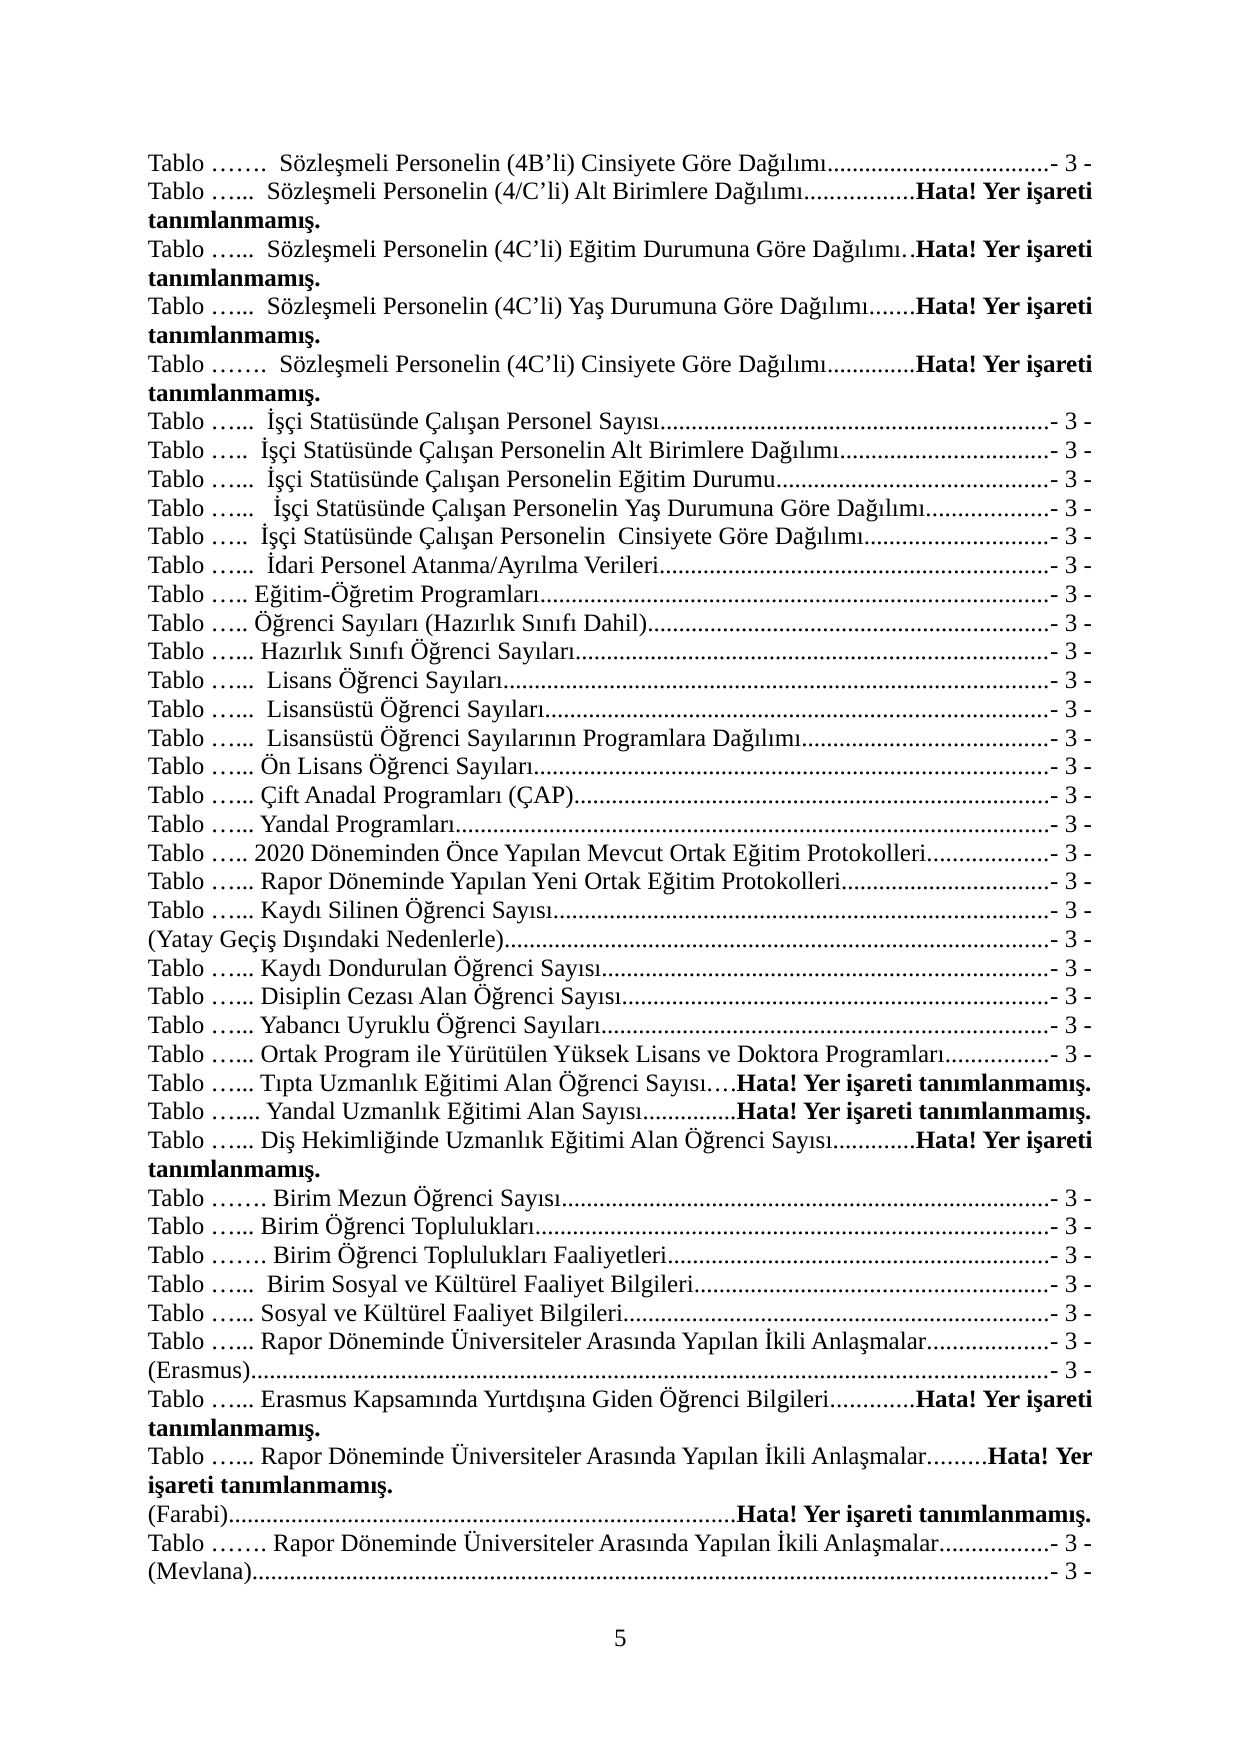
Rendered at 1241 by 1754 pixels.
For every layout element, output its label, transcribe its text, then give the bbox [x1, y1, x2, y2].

text Tablo …... Kaydı Dondurulan Öğrenci Sayısı - 3 - [148, 953, 1092, 981]
text Tablo …... Sözleşmeli Personelin (4C’li) Eğitim Durumuna Göre Dağılımı Hata! Yer işareti tanımlanmamış. [148, 234, 1092, 291]
text Tablo …... İşçi Statüsünde Çalışan Personelin Yaş Durumuna Göre Dağılımı - 3 - [148, 493, 1092, 521]
text Tablo ….. İşçi Statüsünde Çalışan Personelin Cinsiyete Göre Dağılımı - 3 - [148, 521, 1092, 550]
text Tablo …... Kaydı Silinen Öğrenci Sayısı - 3 - [148, 895, 1092, 924]
text Tablo …... İşçi Statüsünde Çalışan Personel Sayısı - 3 - [148, 406, 1092, 435]
text Tablo …... Birim Sosyal ve Kültürel Faaliyet Bilgileri - 3 - [148, 1269, 1092, 1298]
text Tablo …... İşçi Statüsünde Çalışan Personelin Eğitim Durumu - 3 - [148, 464, 1092, 493]
text Tablo ….. 2020 Döneminden Önce Yapılan Mevcut Ortak Eğitim Protokolleri - 3 - [148, 838, 1092, 866]
text Tablo …... Ön Lisans Öğrenci Sayıları - 3 - [148, 751, 1092, 780]
text Tablo …... Çift Anadal Programları (ÇAP) - 3 - [148, 780, 1092, 809]
text Tablo …... Sözleşmeli Personelin (4C’li) Yaş Durumuna Göre Dağılımı Hata! Yer işareti tanımlanmamış. [148, 291, 1092, 349]
text Tablo …... Rapor Döneminde Üniversiteler Arasında Yapılan İkili Anlaşmalar Hata! Yer işareti tanımlanmamış. [148, 1441, 1092, 1499]
text Tablo ….... Yandal Uzmanlık Eğitimi Alan Sayısı Hata! Yer işareti tanımlanmamış. [148, 1096, 1092, 1125]
text Tablo ……. Rapor Döneminde Üniversiteler Arasında Yapılan İkili Anlaşmalar - 3 - [148, 1528, 1092, 1556]
text Tablo …... Birim Öğrenci Toplulukları - 3 - [148, 1211, 1092, 1240]
text (Yatay Geçiş Dışındaki Nedenlerle) - 3 - [148, 924, 1092, 953]
text Tablo ……. Sözleşmeli Personelin (4B’li) Cinsiyete Göre Dağılımı - 3 - [148, 148, 1092, 176]
text Tablo …... Erasmus Kapsamında Yurtdışına Giden Öğrenci Bilgileri Hata! Yer işareti tanımlanmamış. [148, 1384, 1092, 1441]
text Tablo …... Diş Hekimliğinde Uzmanlık Eğitimi Alan Öğrenci Sayısı Hata! Yer işareti tanımlanmamış. [148, 1125, 1092, 1183]
text Tablo ….. İşçi Statüsünde Çalışan Personelin Alt Birimlere Dağılımı - 3 - [148, 435, 1092, 464]
text Tablo ……. Birim Öğrenci Toplulukları Faaliyetleri - 3 - [148, 1240, 1092, 1269]
text Tablo …... Rapor Döneminde Üniversiteler Arasında Yapılan İkili Anlaşmalar - 3 - [148, 1326, 1092, 1355]
text Tablo …... İdari Personel Atanma/Ayrılma Verileri - 3 - [148, 550, 1092, 579]
text (Mevlana) - 3 - [148, 1556, 1092, 1585]
text Tablo …... Tıpta Uzmanlık Eğitimi Alan Öğrenci Sayısı Hata! Yer işareti tanımlanmamış. [148, 1068, 1092, 1096]
text Tablo …... Lisansüstü Öğrenci Sayıları - 3 - [148, 694, 1092, 723]
text Tablo ….. Eğitim-Öğretim Programları - 3 - [148, 579, 1092, 608]
text Tablo …... Sosyal ve Kültürel Faaliyet Bilgileri - 3 - [148, 1298, 1092, 1326]
text Tablo …... Lisans Öğrenci Sayıları - 3 - [148, 665, 1092, 694]
text Tablo ….. Öğrenci Sayıları (Hazırlık Sınıfı Dahil) - 3 - [148, 608, 1092, 636]
text Tablo …... Yabancı Uyruklu Öğrenci Sayıları - 3 - [148, 1010, 1092, 1039]
text Tablo …... Ortak Program ile Yürütülen Yüksek Lisans ve Doktora Programları - 3 - [148, 1039, 1092, 1068]
text Tablo ……. Birim Mezun Öğrenci Sayısı - 3 - [148, 1183, 1092, 1211]
text Tablo ……. Sözleşmeli Personelin (4C’li) Cinsiyete Göre Dağılımı Hata! Yer işareti tanımlanmamış. [148, 349, 1092, 406]
text Tablo …... Rapor Döneminde Yapılan Yeni Ortak Eğitim Protokolleri - 3 - [148, 866, 1092, 895]
text Tablo …... Hazırlık Sınıfı Öğrenci Sayıları - 3 - [148, 636, 1092, 665]
text Tablo …... Lisansüstü Öğrenci Sayılarının Programlara Dağılımı - 3 - [148, 723, 1092, 751]
text Tablo …... Disiplin Cezası Alan Öğrenci Sayısı - 3 - [148, 981, 1092, 1010]
text (Farabi) Hata! Yer işareti tanımlanmamış. [148, 1499, 1092, 1528]
text (Erasmus) - 3 - [148, 1355, 1092, 1384]
text Tablo …... Yandal Programları - 3 - [148, 809, 1092, 838]
text Tablo …... Sözleşmeli Personelin (4/C’li) Alt Birimlere Dağılımı Hata! Yer işareti tanımlanmamış. [148, 176, 1092, 234]
